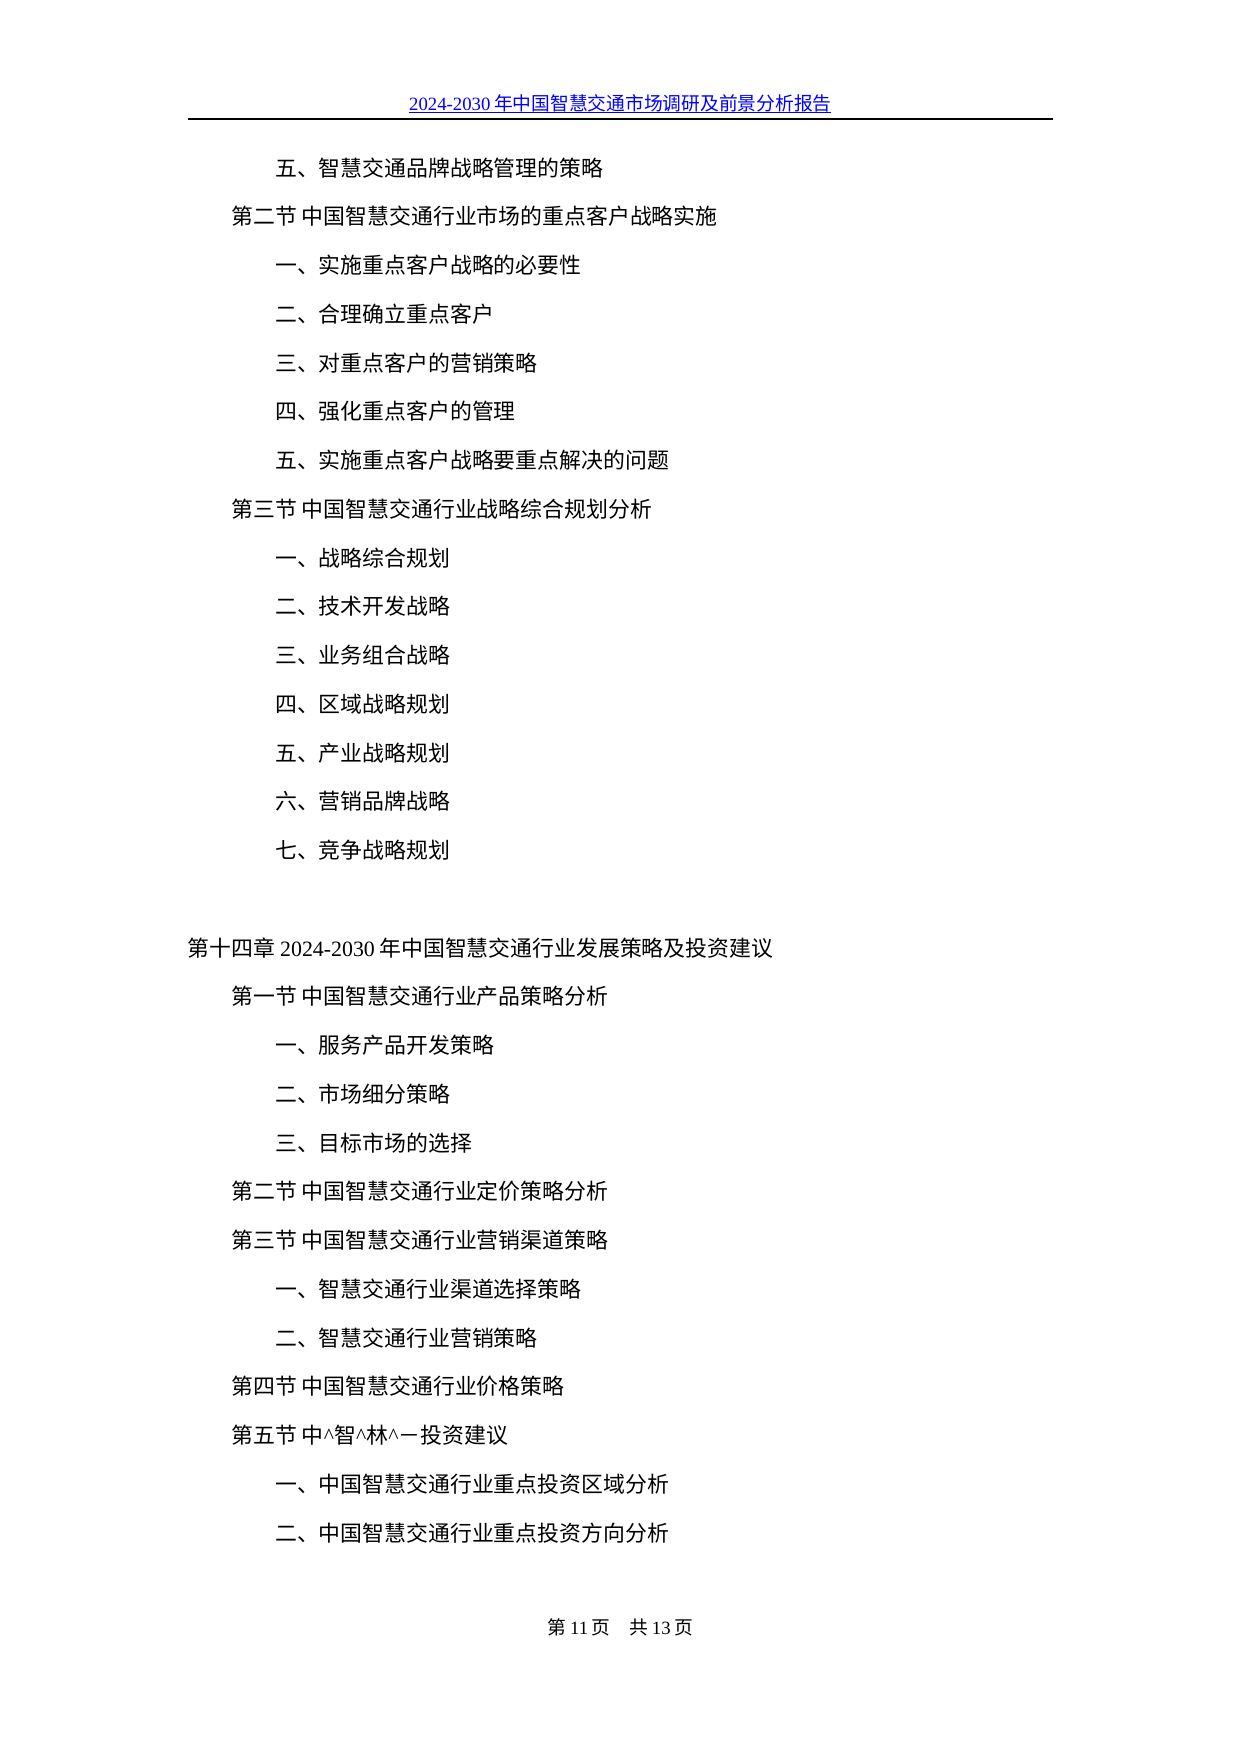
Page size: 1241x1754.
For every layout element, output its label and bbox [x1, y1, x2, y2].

text [187, 150, 1053, 1548]
